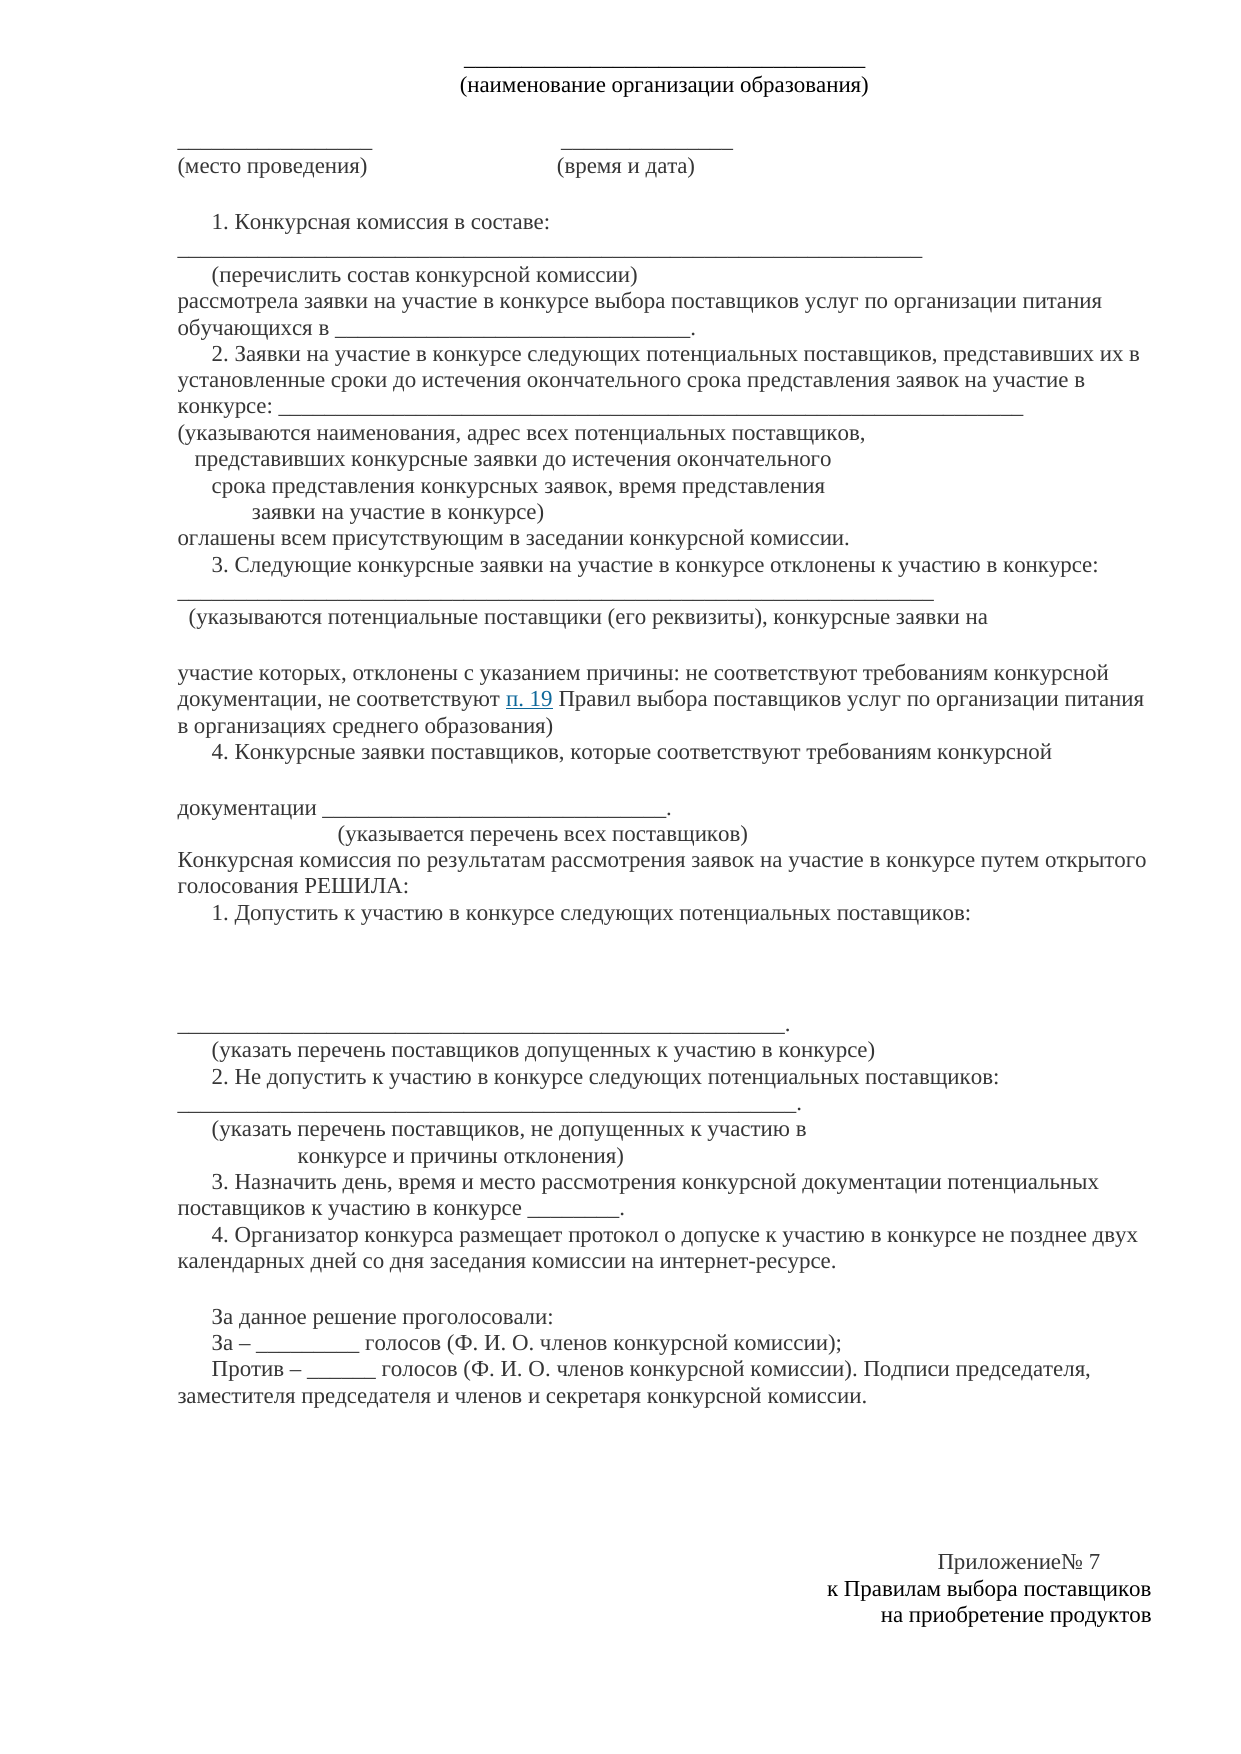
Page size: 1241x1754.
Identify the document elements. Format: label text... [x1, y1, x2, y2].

text документации ______________________________. (указывается перечень всех поставщиков) Конкурсная комиссия по результатам рассмотрения заявок на участие в конкурсе путем открытого голосования РЕШИЛА: 1. Допустить к участию в конкурсе следующих потенциальных поставщиков: [177, 793, 1152, 925]
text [177, 44, 1152, 97]
text _____________________________________________________. (указать перечень поставщиков допущенных к участию в конкурсе) 2. Не допустить к участию в конкурсе следующих потенциальных поставщиков: ______________________________________________________. (указать перечень поставщиков, не допущенных к участию в конкурсе и причины отклонения) 3. Назначить день, время и место рассмотрения конкурсной документации потенциальных поставщиков к участию в конкурсе ________. 4. Организатор конкурса размещает протокол о допуске к участию в конкурсе не позднее двух календарных дней со дня заседания комиссии на интернет-ресурсе. [177, 1010, 1152, 1273]
text 1. Конкурсная комиссия в составе: _________________________________________________________________ (перечислить состав конкурсной комиссии) рассмотрела заявки на участие в конкурсе выбора поставщиков услуг по организации питания обучающихся в _______________________________. 2. Заявки на участие в конкурсе следующих потенциальных поставщиков, представивших их в установленные сроки до истечения окончательного срока представления заявок на участие в конкурсе: _________________________________________________________________ (указываются наименования, адрес всех потенциальных поставщиков, представивших конкурсные заявки до истечения окончательного срока представления конкурсных заявок, время представления заявки на участие в конкурсе) оглашены всем присутствующим в заседании конкурсной комиссии. 3. Следующие конкурсные заявки на участие в конкурсе отклонены к участию в конкурсе: __________________________________________________________________ (указываются потенциальные поставщики (его реквизиты), конкурсные заявки на [177, 208, 1152, 630]
text За данное решение проголосовали: За – _________ голосов (Ф. И. О. членов конкурсной комиссии); Против – ______ голосов (Ф. И. О. членов конкурсной комиссии). Подписи председателя, заместителя председателя и членов и секретаря конкурсной комиссии. [177, 1303, 1152, 1408]
text участие которых, отклонены с указанием причины: не соответствуют требованиям конкурсной документации, не соответствуют п. 19 Правил выбора поставщиков услуг по организации питания в организациях среднего образования) 4. Конкурсные заявки поставщиков, которые соответствуют требованиям конкурсной [177, 659, 1152, 764]
text Приложение№ 7 к Правилам выбора поставщиков на приобретение продуктов [177, 1548, 1152, 1627]
text _________________ _______________ (место проведения) (время и дата) [177, 126, 1152, 179]
